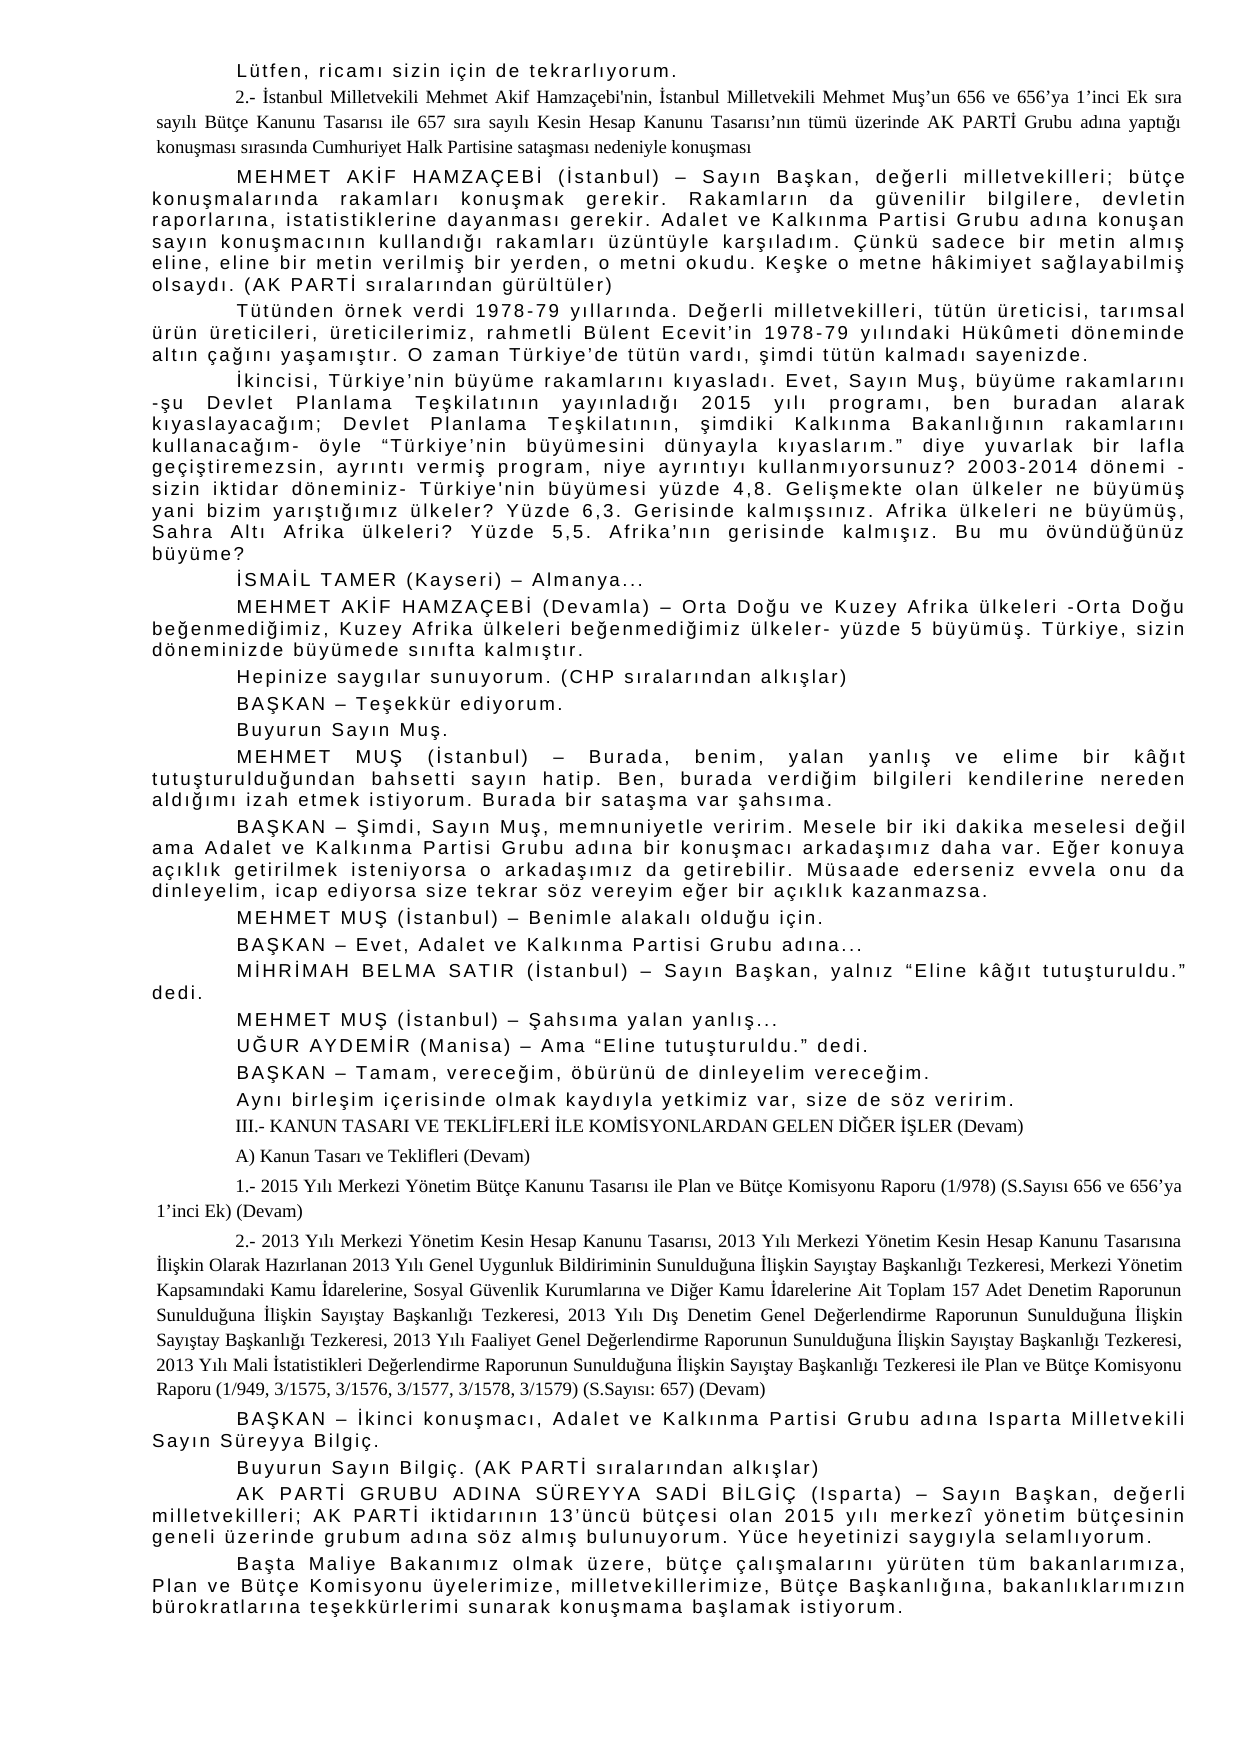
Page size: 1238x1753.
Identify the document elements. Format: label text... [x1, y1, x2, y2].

text BAŞKAN – Teşekkür ediyorum. [152, 692, 1186, 714]
text MİHRİMAH BELMA SATIR (İstanbul) – Sayın Başkan, yalnız “Eline kâğıt tutuşturuldu.” dedi. [152, 960, 1186, 1003]
text 2.- İstanbul Milletvekili Mehmet Akif Hamzaçebi'nin, İstanbul Milletvekili Mehmet Muş’un 656 ve 656’ya 1’inci Ek sıra sayılı Bütçe Kanunu Tasarısı ile 657 sıra sayılı Kesin Hesap Kanunu Tasarısı’nın tümü üzerinde AK PARTİ Grubu adına yaptığı konuşması sırasında Cumhuriyet Halk Partisine sataşması nedeniyle konuşması [156, 86, 1184, 157]
text MEHMET MUŞ (İstanbul) – Benimle alakalı olduğu için. [152, 907, 1186, 928]
text BAŞKAN – İkinci konuşmacı, Adalet ve Kalkınma Partisi Grubu adına Isparta Milletvekili Sayın Süreyya Bilgiç. [152, 1408, 1186, 1451]
text UĞUR AYDEMİR (Manisa) – Ama “Eline tutuşturuldu.” dedi. [152, 1035, 1186, 1057]
text Tütünden örnek verdi 1978-79 yıllarında. Değerli milletvekilleri, tütün üreticisi, tarımsal ürün üreticileri, üreticilerimiz, rahmetli Bülent Ecevit’in 1978-79 yılındaki Hükûmeti döneminde altın çağını yaşamıştır. O zaman Türkiye’de tütün vardı, şimdi tütün kalmadı sayenizde. [152, 300, 1186, 365]
text AK PARTİ GRUBU ADINA SÜREYYA SADİ BİLGİÇ (Isparta) – Sayın Başkan, değerli milletvekilleri; AK PARTİ iktidarının 13’üncü bütçesi olan 2015 yılı merkezî yönetim bütçesinin geneli üzerinde grubum adına söz almış bulunuyorum. Yüce heyetinizi saygıyla selamlıyorum. [152, 1483, 1186, 1548]
text A) Kanun Tasarı ve Teklifleri (Devam) [156, 1145, 1184, 1167]
text 2.- 2013 Yılı Merkezi Yönetim Kesin Hesap Kanunu Tasarısı, 2013 Yılı Merkezi Yönetim Kesin Hesap Kanunu Tasarısına İlişkin Olarak Hazırlanan 2013 Yılı Genel Uygunluk Bildiriminin Sunulduğuna İlişkin Sayıştay Başkanlığı Tezkeresi, Merkezi Yönetim Kapsamındaki Kamu İdarelerine, Sosyal Güvenlik Kurumlarına ve Diğer Kamu İdarelerine Ait Toplam 157 Adet Denetim Raporunun Sunulduğuna İlişkin Sayıştay Başkanlığı Tezkeresi, 2013 Yılı Dış Denetim Genel Değerlendirme Raporunun Sunulduğuna İlişkin Sayıştay Başkanlığı Tezkeresi, 2013 Yılı Faaliyet Genel Değerlendirme Raporunun Sunulduğuna İlişkin Sayıştay Başkanlığı Tezkeresi, 2013 Yılı Mali İstatistikleri Değerlendirme Raporunun Sunulduğuna İlişkin Sayıştay Başkanlığı Tezkeresi ile Plan ve Bütçe Komisyonu Raporu (1/949, 3/1575, 3/1576, 3/1577, 3/1578, 3/1579) (S.Sayısı: 657) (Devam) [156, 1229, 1184, 1400]
text İSMAİL TAMER (Kayseri) – Almanya... [152, 569, 1186, 591]
text MEHMET AKİF HAMZAÇEBİ (Devamla) – Orta Doğu ve Kuzey Afrika ülkeleri -Orta Doğu beğenmediğimiz, Kuzey Afrika ülkeleri beğenmediğimiz ülkeler- yüzde 5 büyümüş. Türkiye, sizin döneminizde büyümede sınıfta kalmıştır. [152, 596, 1186, 661]
text Başta Maliye Bakanımız olmak üzere, bütçe çalışmalarını yürüten tüm bakanlarımıza, Plan ve Bütçe Komisyonu üyelerimize, milletvekillerimize, Bütçe Başkanlığına, bakanlıklarımızın bürokratlarına teşekkürlerimi sunarak konuşmama başlamak istiyorum. [152, 1553, 1186, 1618]
text BAŞKAN – Tamam, vereceğim, öbürünü de dinleyelim vereceğim. [152, 1062, 1186, 1083]
text İkincisi, Türkiye’nin büyüme rakamlarını kıyasladı. Evet, Sayın Muş, büyüme rakamlarını -şu Devlet Planlama Teşkilatının yayınladığı 2015 yılı programı, ben buradan alarak kıyaslayacağım; Devlet Planlama Teşkilatının, şimdiki Kalkınma Bakanlığının rakamlarını kullanacağım- öyle “Türkiye’nin büyümesini dünyayla kıyaslarım.” diye yuvarlak bir lafla geçiştiremezsin, ayrıntı vermiş program, niye ayrıntıyı kullanmıyorsunuz? 2003-2014 dönemi -sizin iktidar döneminiz- Türkiye'nin büyümesi yüzde 4,8. Gelişmekte olan ülkeler ne büyümüş yani bizim yarıştığımız ülkeler? Yüzde 6,3. Gerisinde kalmışsınız. Afrika ülkeleri ne büyümüş, Sahra Altı Afrika ülkeleri? Yüzde 5,5. Afrika’nın gerisinde kalmışız. Bu mu övündüğünüz büyüme? [152, 370, 1186, 564]
text Buyurun Sayın Muş. [152, 719, 1186, 741]
text BAŞKAN – Şimdi, Sayın Muş, memnuniyetle veririm. Mesele bir iki dakika meselesi değil ama Adalet ve Kalkınma Partisi Grubu adına bir konuşmacı arkadaşımız daha var. Eğer konuya açıklık getirilmek isteniyorsa o arkadaşımız da getirebilir. Müsaade ederseniz evvela onu da dinleyelim, icap ediyorsa size tekrar söz vereyim eğer bir açıklık kazanmazsa. [152, 816, 1186, 902]
text Lütfen, ricamı sizin için de tekrarlıyorum. [152, 60, 1186, 81]
text 1.- 2015 Yılı Merkezi Yönetim Bütçe Kanunu Tasarısı ile Plan ve Bütçe Komisyonu Raporu (1/978) (S.Sayısı 656 ve 656’ya 1’inci Ek) (Devam) [156, 1175, 1184, 1221]
text III.- KANUN TASARI VE TEKLİFLERİ İLE KOMİSYONLARDAN GELEN DİĞER İŞLER (Devam) [156, 1115, 1184, 1137]
text MEHMET AKİF HAMZAÇEBİ (İstanbul) – Sayın Başkan, değerli milletvekilleri; bütçe konuşmalarında rakamları konuşmak gerekir. Rakamların da güvenilir bilgilere, devletin raporlarına, istatistiklerine dayanması gerekir. Adalet ve Kalkınma Partisi Grubu adına konuşan sayın konuşmacının kullandığı rakamları üzüntüyle karşıladım. Çünkü sadece bir metin almış eline, eline bir metin verilmiş bir yerden, o metni okudu. Keşke o metne hâkimiyet sağlayabilmiş olsaydı. (AK PARTİ sıralarından gürültüler) [152, 166, 1186, 295]
text Hepinize saygılar sunuyorum. (CHP sıralarından alkışlar) [152, 666, 1186, 687]
text BAŞKAN – Evet, Adalet ve Kalkınma Partisi Grubu adına... [152, 933, 1186, 955]
text MEHMET MUŞ (İstanbul) – Şahsıma yalan yanlış... [152, 1008, 1186, 1030]
text MEHMET MUŞ (İstanbul) – Burada, benim, yalan yanlış ve elime bir kâğıt tutuşturulduğundan bahsetti sayın hatip. Ben, burada verdiğim bilgileri kendilerine nereden aldığımı izah etmek istiyorum. Burada bir sataşma var şahsıma. [152, 746, 1186, 810]
text Buyurun Sayın Bilgiç. (AK PARTİ sıralarından alkışlar) [152, 1456, 1186, 1478]
text Aynı birleşim içerisinde olmak kaydıyla yetkimiz var, size de söz veririm. [152, 1088, 1186, 1110]
